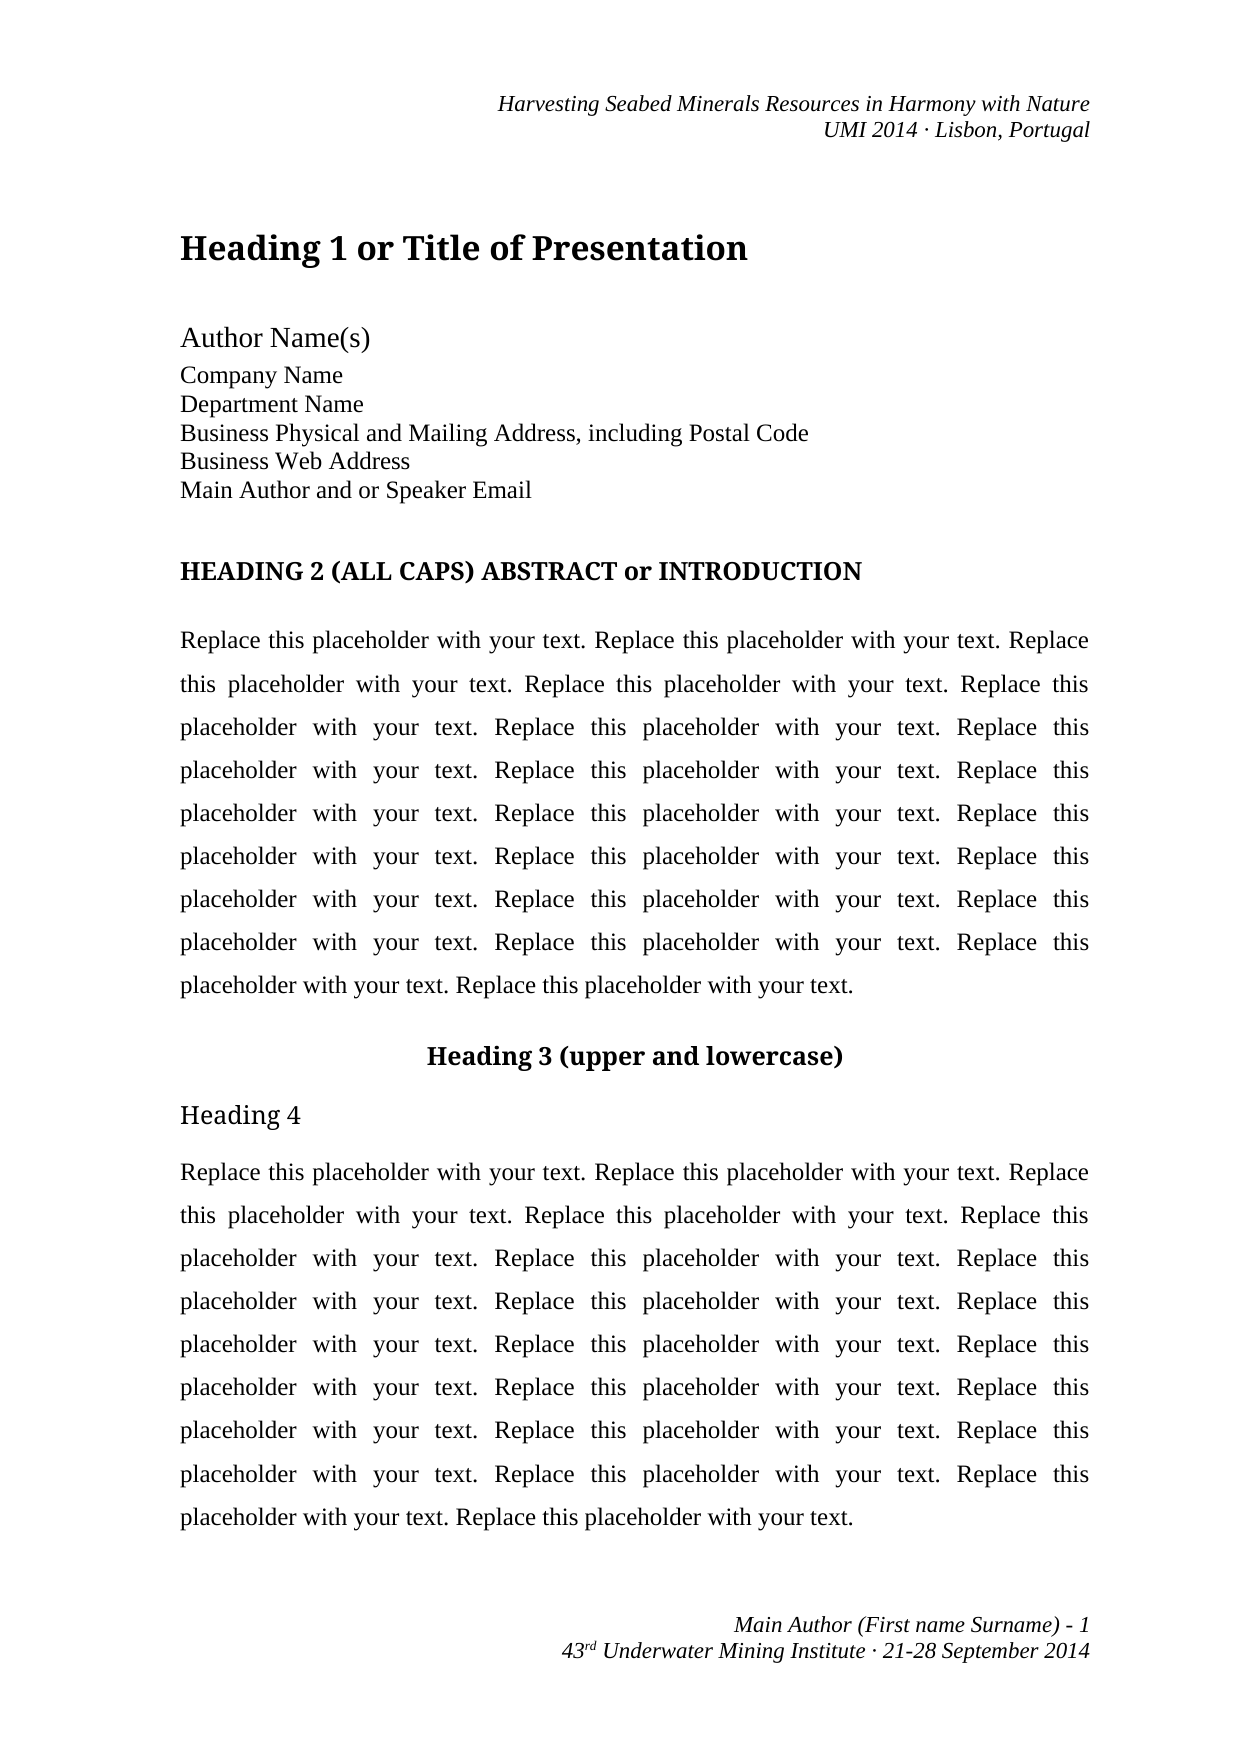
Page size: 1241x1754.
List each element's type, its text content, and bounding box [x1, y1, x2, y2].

subtitle Heading 1 or Title of Presentation [180, 225, 1090, 270]
text Business Web Address [180, 446, 1090, 475]
subtitle Heading 3 (upper and lowercase) [180, 1039, 1090, 1073]
subtitle Heading 4 [180, 1098, 1090, 1132]
text Department Name [180, 389, 1090, 418]
text Author Name(s) [180, 320, 1090, 354]
text Business Physical and Mailing Address, including Postal Code [180, 418, 1090, 446]
text Main Author and or Speaker Email [180, 475, 1090, 504]
text Company Name [180, 360, 1090, 389]
subtitle HEADING 2 (ALL CAPS) ABSTRACT or INTRODUCTION [180, 554, 1090, 588]
